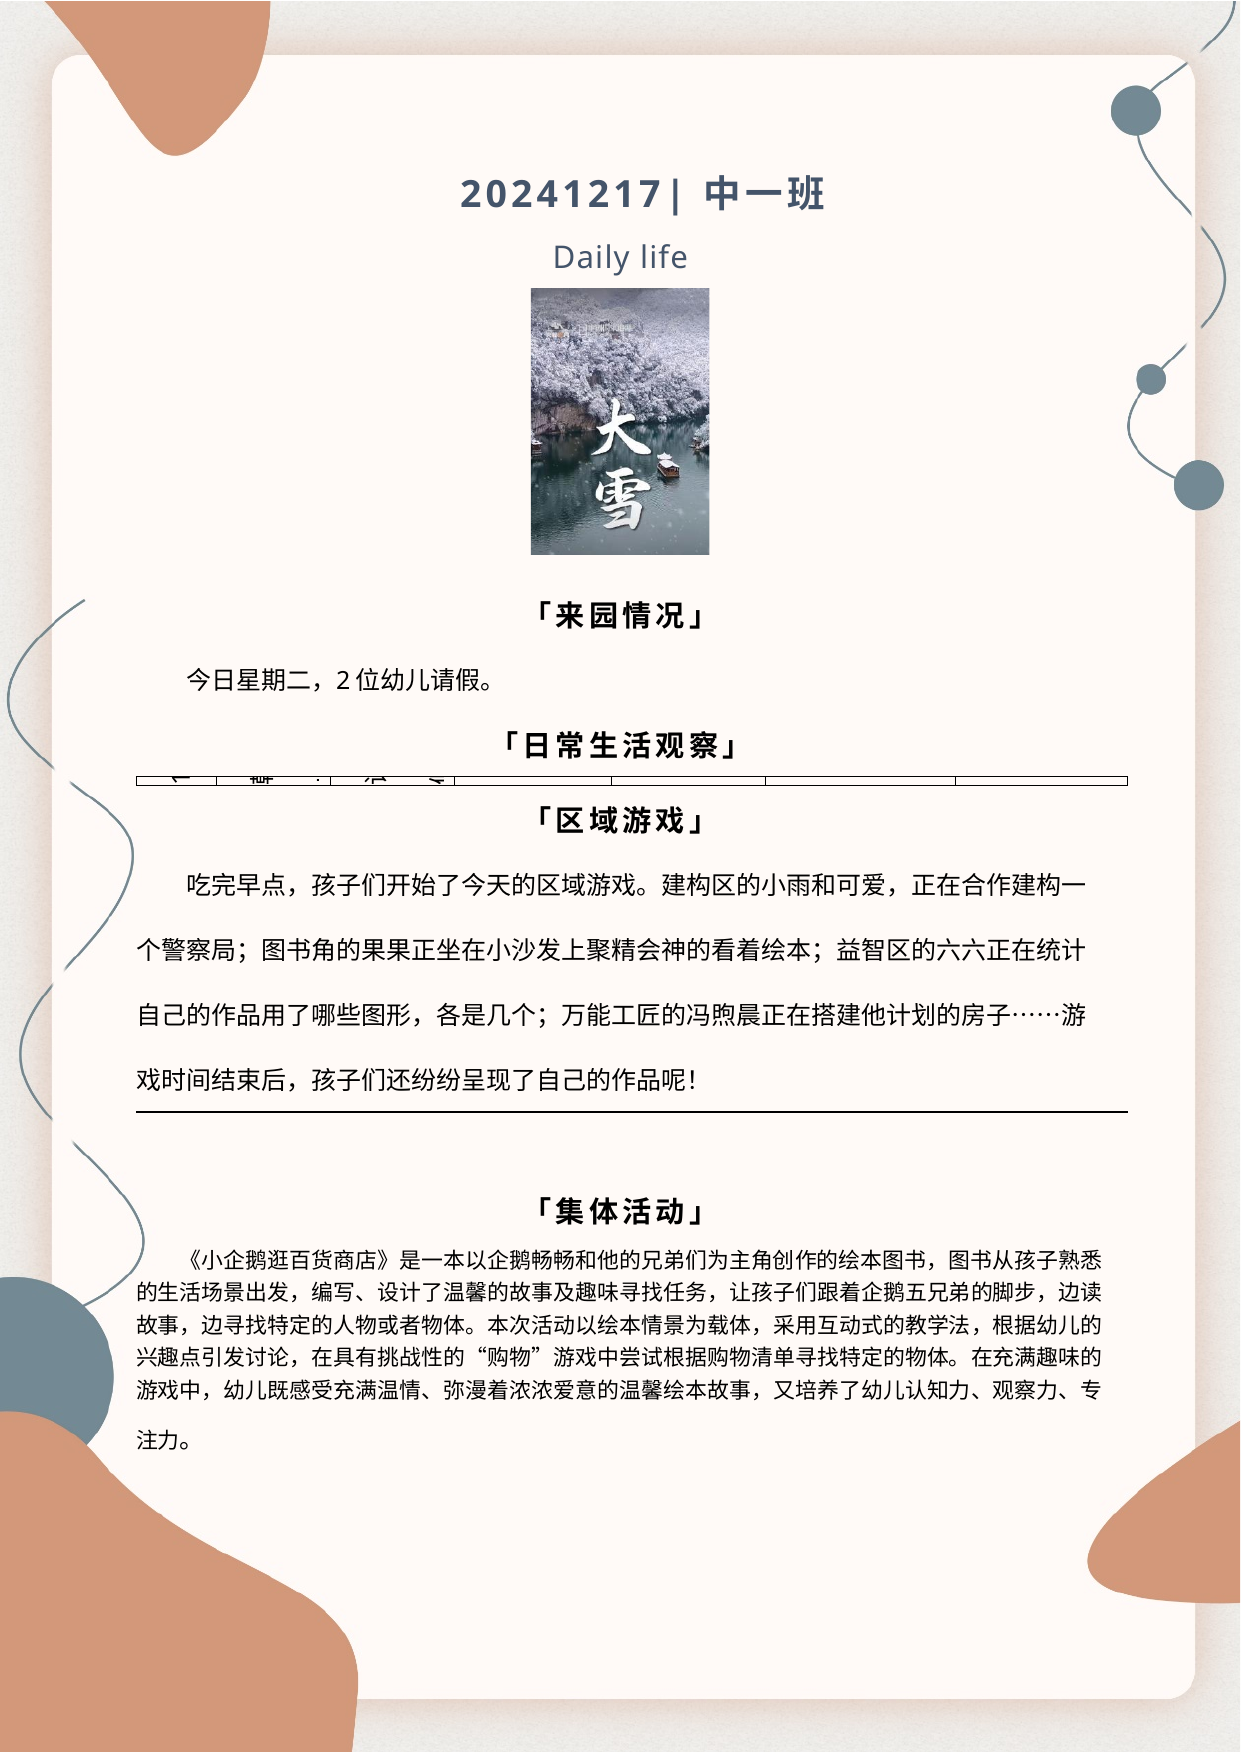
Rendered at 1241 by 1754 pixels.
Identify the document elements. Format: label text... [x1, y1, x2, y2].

table_cell [612, 777, 765, 785]
text 今日星期二，2位幼儿请假。 [136, 646, 1104, 711]
table_cell [766, 777, 955, 785]
picture [0, 1, 1241, 1752]
list 「来园情况」 [136, 581, 1104, 646]
list 「集体活动」 [136, 1177, 1104, 1242]
text 吃完早点，孩子们开始了今天的区域游戏。建构区的小雨和可爱，正在合作建构一个警察局；图书角的果果正坐在小沙发上聚精会神的看着绘本；益智区的六六正在统计自己的作品用了哪些图形，各是几个；万能工匠的冯煦晨正在搭建他计划的房子……游戏时间结束后，孩子们还纷纷呈现了自己的作品呢！ [136, 851, 1104, 1111]
list 「区域游戏」 [136, 786, 1104, 851]
text 《小企鹅逛百货商店》是一本以企鹅畅畅和他的兄弟们为主角创作的绘本图书，图书从孩子熟悉的生活场景出发，编写、设计了温馨的故事及趣味寻找任务，让孩子们跟着企鹅五兄弟的脚步，边读故事，边寻找特定的人物或者物体。本次活动以绘本情景为载体，采用互动式的教学法，根据幼儿的兴趣点引发讨论，在具有挑战性的“购物”游戏中尝试根据购物清单寻找特定的物体。在充满趣味的游戏中，幼儿既感受充满温情、弥漫着浓浓爱意的温馨绘本故事，又培养了幼儿认知力、观察力、专注力。 [136, 1242, 1104, 1470]
list 「日常生活观察」 [136, 711, 1104, 776]
text 20241217| 中一班 [136, 158, 1104, 223]
text Daily life [136, 223, 1104, 288]
table_cell [956, 777, 1127, 785]
table_cell [455, 777, 611, 785]
